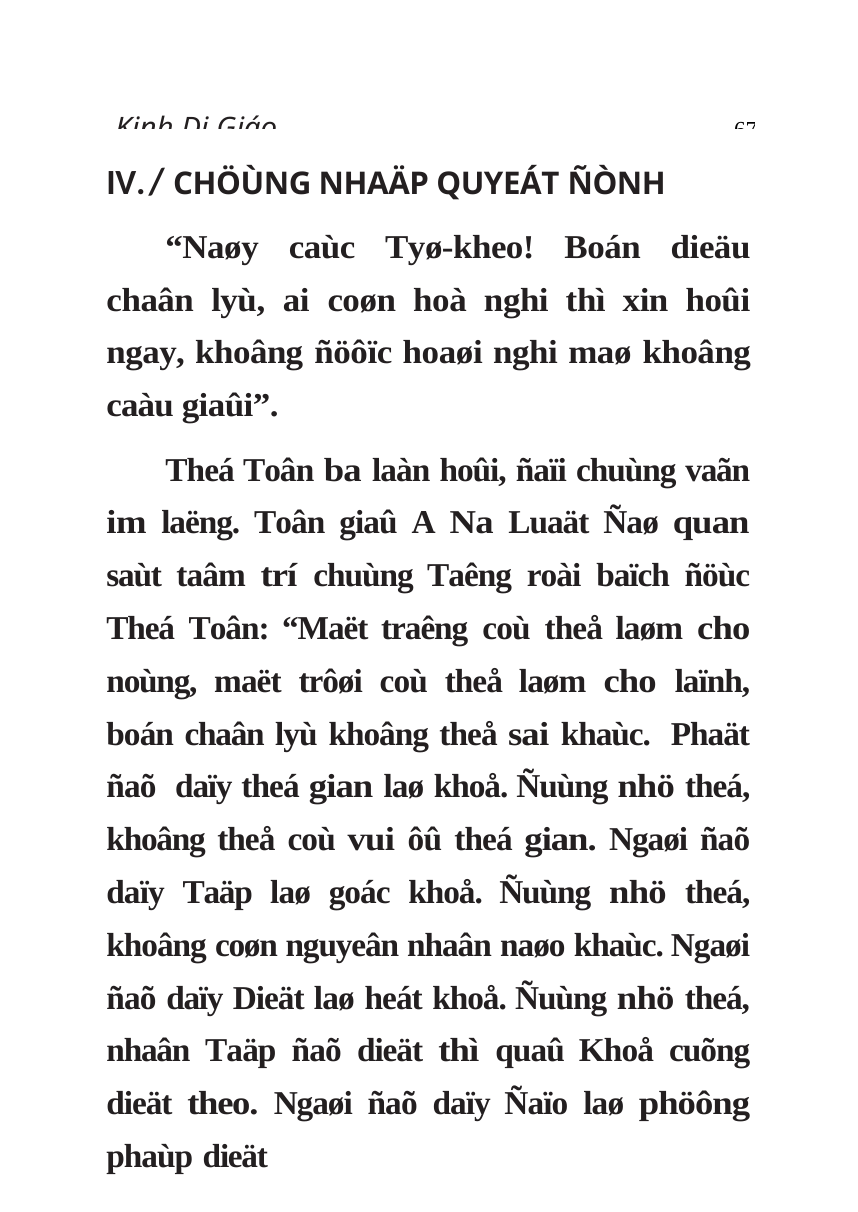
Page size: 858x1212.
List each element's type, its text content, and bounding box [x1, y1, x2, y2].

text “Naøy caùc Tyø-kheo! Boán dieäu chaân lyù, ai coøn hoà nghi thì xin hoûi ngay, khoâng ñöôïc hoaøi nghi maø khoâng caàu giaûi”. [106, 227, 751, 424]
list / CHÖÙNG NHAÄP QUYEÁT ÑÒNH [106, 158, 763, 204]
text Theá Toân ba laàn hoûi, ñaïi chuùng vaãn im laëng. Toân giaû A Na Luaät Ñaø quan saùt taâm trí chuùng Taêng roài baïch ñöùc Theá Toân: “Maët traêng coù theå laøm cho noùng, maët trôøi coù theå laøm cho laïnh, boán chaân lyù khoâng theå sai khaùc. Phaät ñaõ daïy theá gian laø khoå. Ñuùng nhö theá, khoâng theå coù vui ôû theá gian. Ngaøi ñaõ daïy Taäp laø goác khoå. Ñuùng nhö theá, khoâng coøn nguyeân nhaân naøo khaùc. Ngaøi ñaõ daïy Dieät laø heát khoå. Ñuùng nhö theá, nhaân Taäp ñaõ dieät thì quaû Khoå cuõng dieät theo. Ngaøi ñaõ daïy Ñaïo laø phöông phaùp dieät [106, 450, 750, 1175]
